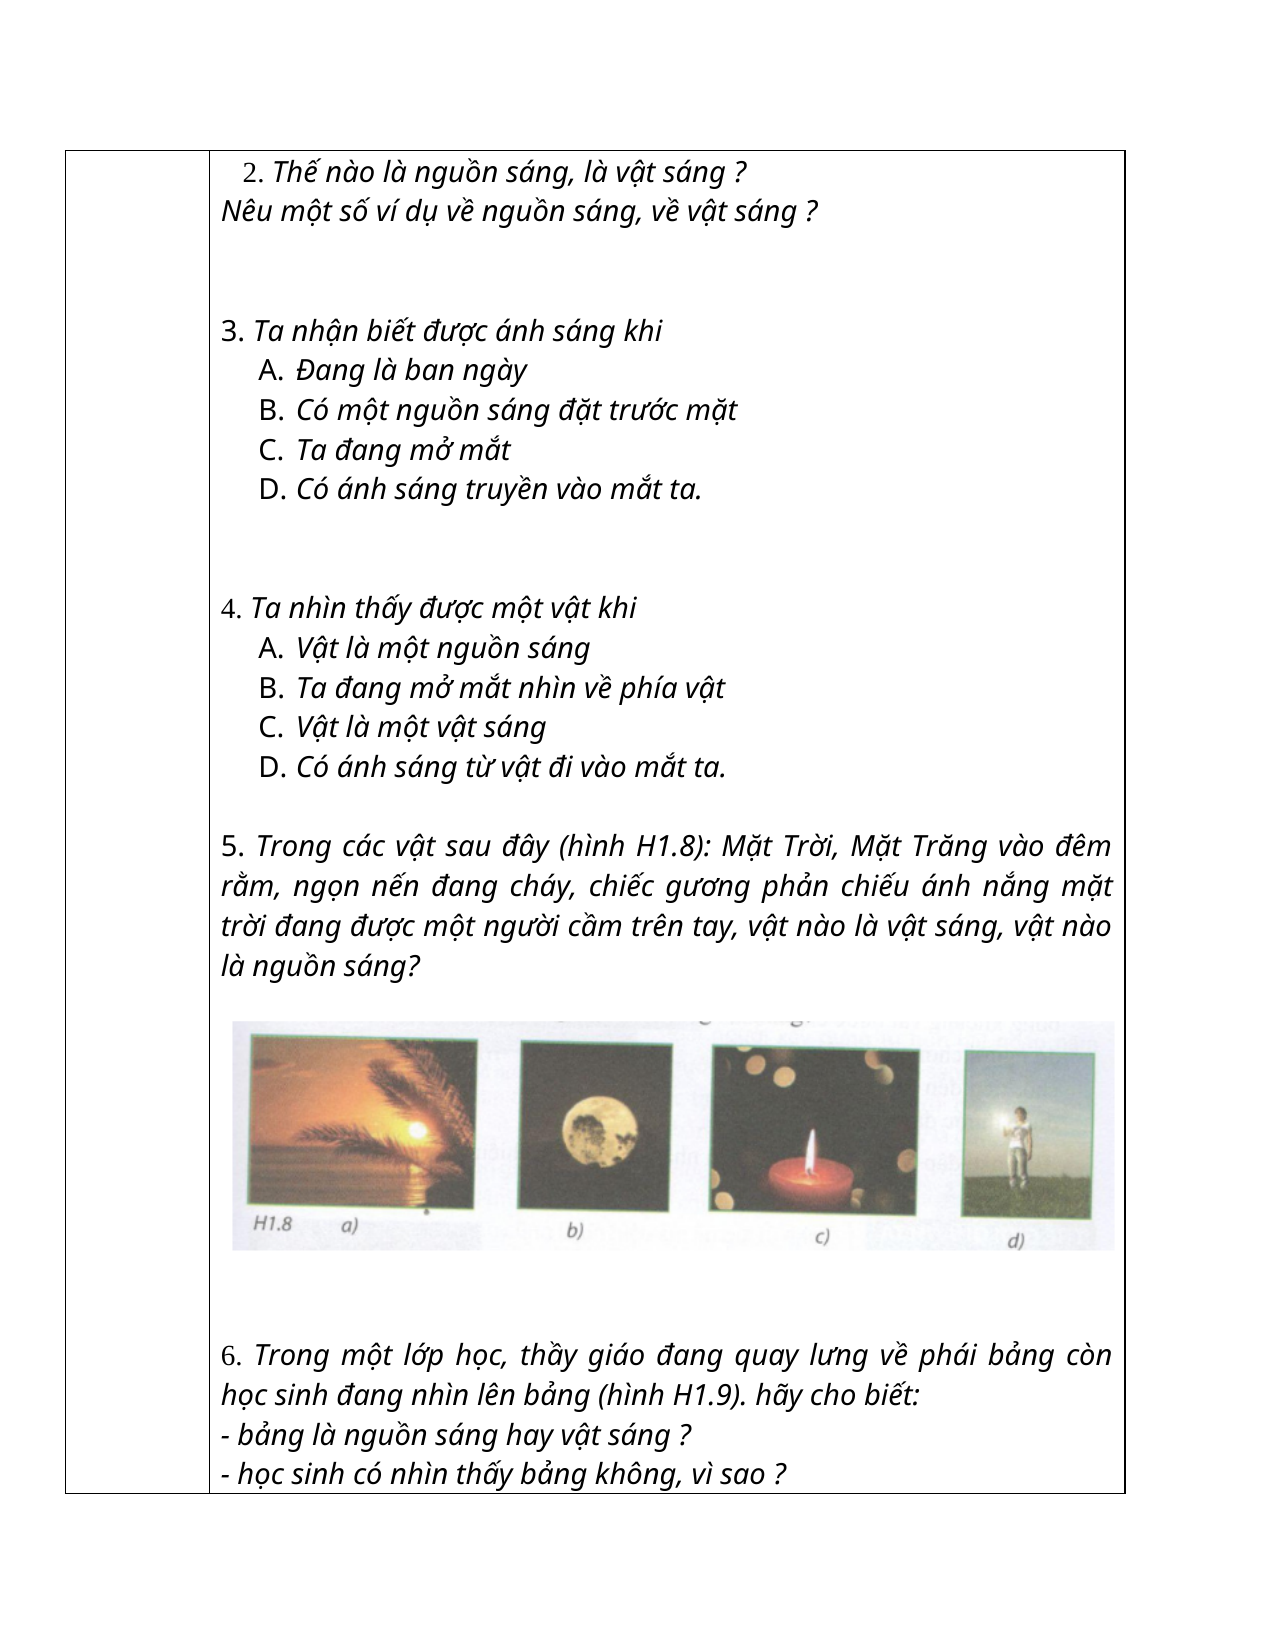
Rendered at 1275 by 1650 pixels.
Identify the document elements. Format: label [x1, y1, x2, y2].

table_cell [66, 151, 209, 1493]
table_cell [210, 151, 1124, 1493]
